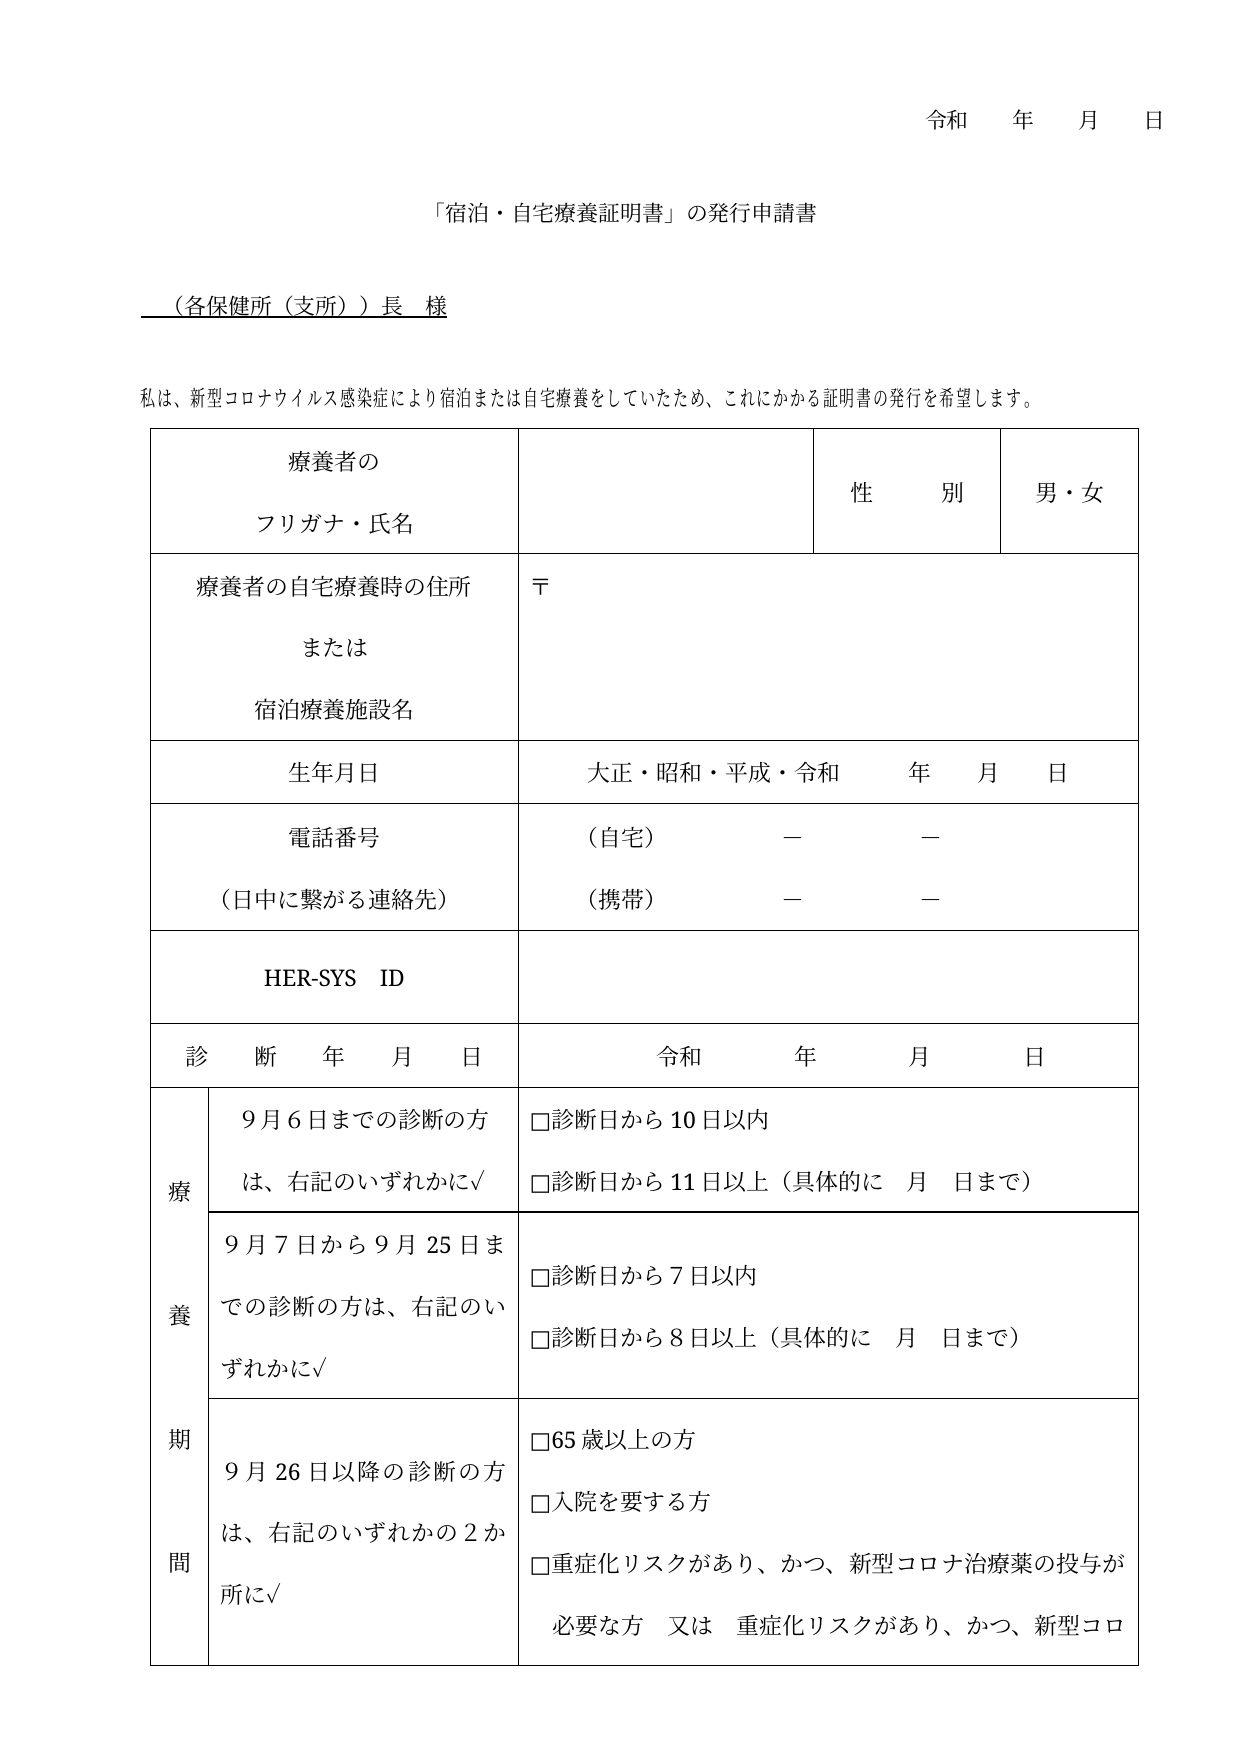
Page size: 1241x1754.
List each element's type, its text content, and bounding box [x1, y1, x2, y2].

text 私は、新型コロナウイルス感染症により宿泊または自宅療養をしていたため、これにかかる証明書の発行を希望します。 [75, 366, 1165, 428]
table_cell 大正・昭和・平成・令和 年 月 日 [519, 741, 1138, 803]
table_cell 療 養 期 間 [151, 1088, 208, 1665]
table_cell 生年月日 [151, 741, 518, 803]
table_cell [519, 1399, 1138, 1665]
table_header 男・女 [1001, 429, 1138, 553]
table_header [519, 429, 813, 553]
table_cell ９月７日から９月25日までの診断の方は、右記のいずれかに✓ [209, 1213, 518, 1398]
table_cell 電話番号 （日中に繋がる連絡先） [151, 804, 518, 930]
table_header 療養者の フリガナ・氏名 [151, 429, 518, 553]
text （各保健所（支所））長 様 [75, 274, 1165, 336]
table_cell 令和 年 月 日 [519, 1024, 1138, 1087]
table_cell 診 断 年 月 日 [151, 1024, 518, 1087]
table_cell □診断日から７日以内 □診断日から８日以上（具体的に 月 日まで） [519, 1213, 1138, 1398]
text 「宿泊・自宅療養証明書」の発行申請書 [75, 181, 1165, 243]
table_cell HER-SYS ID [151, 931, 518, 1023]
table_cell 〒 [519, 554, 1138, 740]
table_cell 療養者の自宅療養時の住所 または 宿泊療養施設名 [151, 554, 518, 740]
table_header 性 別 [814, 429, 1000, 553]
table_cell ９月６日までの診断の方は、右記のいずれかに✓ [209, 1088, 518, 1211]
table_cell （自宅） － － （携帯） － － [519, 804, 1138, 930]
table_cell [209, 1399, 518, 1665]
text 令和 年 月 日 [75, 88, 1165, 150]
table_cell □診断日から10日以内 □診断日から11日以上（具体的に 月 日まで） [519, 1088, 1138, 1211]
table_cell [519, 931, 1138, 1023]
